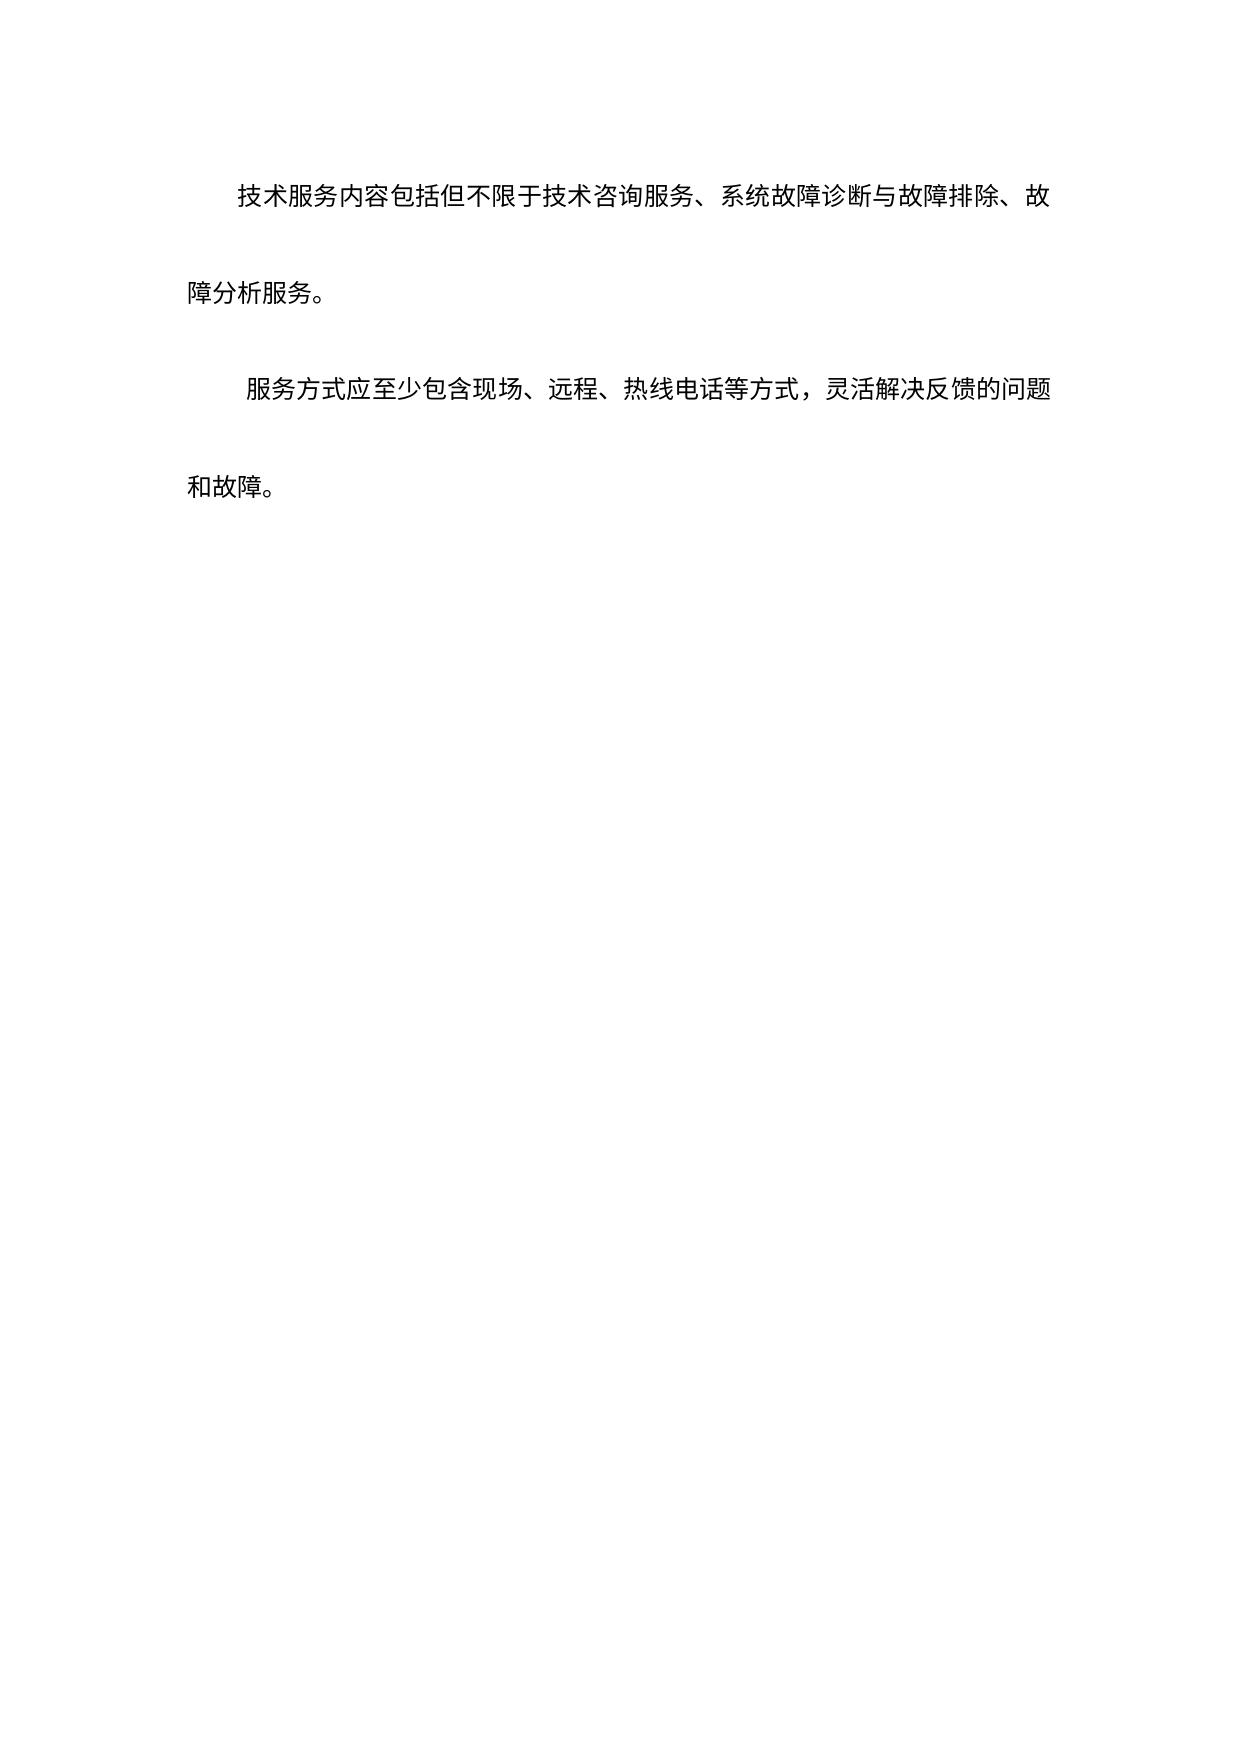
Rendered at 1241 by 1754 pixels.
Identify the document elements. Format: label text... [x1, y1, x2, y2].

text 服务方式应至少包含现场、远程、热线电话等方式，灵活解决反馈的问题和故障。 [187, 355, 1053, 518]
text 技术服务内容包括但不限于技术咨询服务、系统故障诊断与故障排除、故障分析服务。 [187, 162, 1053, 324]
